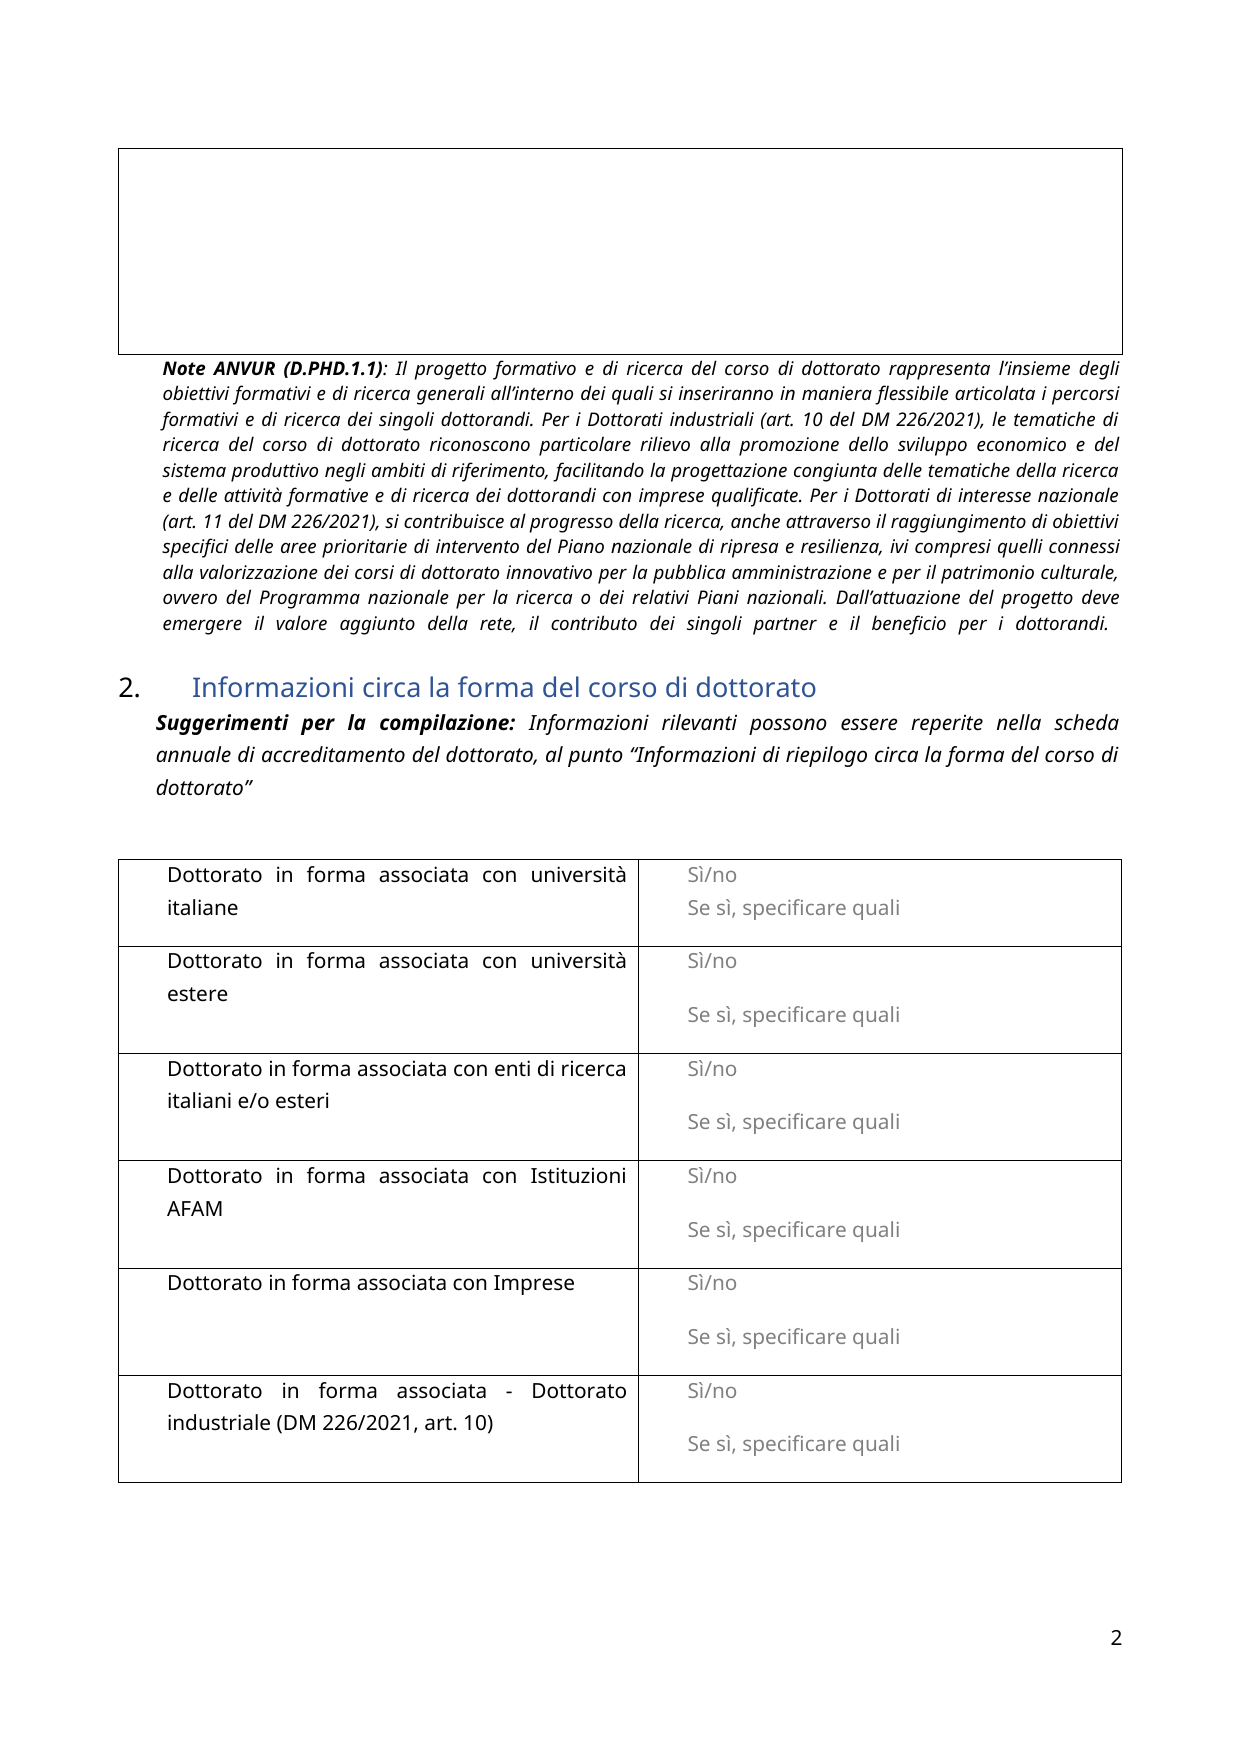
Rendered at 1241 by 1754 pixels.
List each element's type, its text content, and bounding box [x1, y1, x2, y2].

table_header Dottorato in forma associata con università italiane [119, 860, 638, 946]
table_header Sì/no Se sì, specificare quali [639, 860, 1121, 946]
list Informazioni circa la forma del corso di dottorato [118, 668, 1122, 705]
table_cell Dottorato in forma associata - Dottorato industriale (DM 226/2021, art. 10) [119, 1376, 638, 1482]
table_cell Sì/no Se sì, specificare quali [639, 1161, 1121, 1267]
table_header [119, 149, 1122, 354]
table_cell Dottorato in forma associata con enti di ricerca italiani e/o esteri [119, 1054, 638, 1160]
text Suggerimenti per la compilazione: Informazioni rilevanti possono essere reperite nella scheda annuale di accreditamento del dottorato, al punto “Informazioni di riepilogo circa la forma del corso di dottorato” [156, 708, 1123, 802]
text Note ANVUR (D.PHD.1.1): Il progetto formativo e di ricerca del corso di dottorato rappresenta l’insieme degli obiettivi formativi e di ricerca generali all’interno dei quali si inseriranno in maniera flessibile articolata i percorsi formativi e di ricerca dei singoli dottorandi. Per i Dottorati industriali (art. 10 del DM 226/2021), le tematiche di ricerca del corso di dottorato riconoscono particolare rilievo alla promozione dello sviluppo economico e del sistema produttivo negli ambiti di riferimento, facilitando la progettazione congiunta delle tematiche della ricerca e delle attività formative e di ricerca dei dottorandi con imprese qualificate. Per i Dottorati di interesse nazionale (art. 11 del DM 226/2021), si contribuisce al progresso della ricerca, anche attraverso il raggiungimento di obiettivi specifici delle aree prioritarie di intervento del Piano nazionale di ripresa e resilienza, ivi compresi quelli connessi alla valorizzazione dei corsi di dottorato innovativo per la pubblica amministrazione e per il patrimonio culturale, ovvero del Programma nazionale per la ricerca o dei relativi Piani nazionali. Dall’attuazione del progetto deve emergere il valore aggiunto della rete, il contributo dei singoli partner e il beneficio per i dottorandi. [162, 355, 1123, 664]
table_cell Dottorato in forma associata con Istituzioni AFAM [119, 1161, 638, 1267]
table_cell Sì/no Se sì, specificare quali [639, 1054, 1121, 1160]
table_cell Dottorato in forma associata con università estere [119, 947, 638, 1053]
table_cell Dottorato in forma associata con Imprese [119, 1269, 638, 1375]
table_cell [639, 1376, 1121, 1482]
table_cell Sì/no Se sì, specificare quali [639, 1269, 1121, 1375]
table_cell Sì/no Se sì, specificare quali [639, 947, 1121, 1053]
